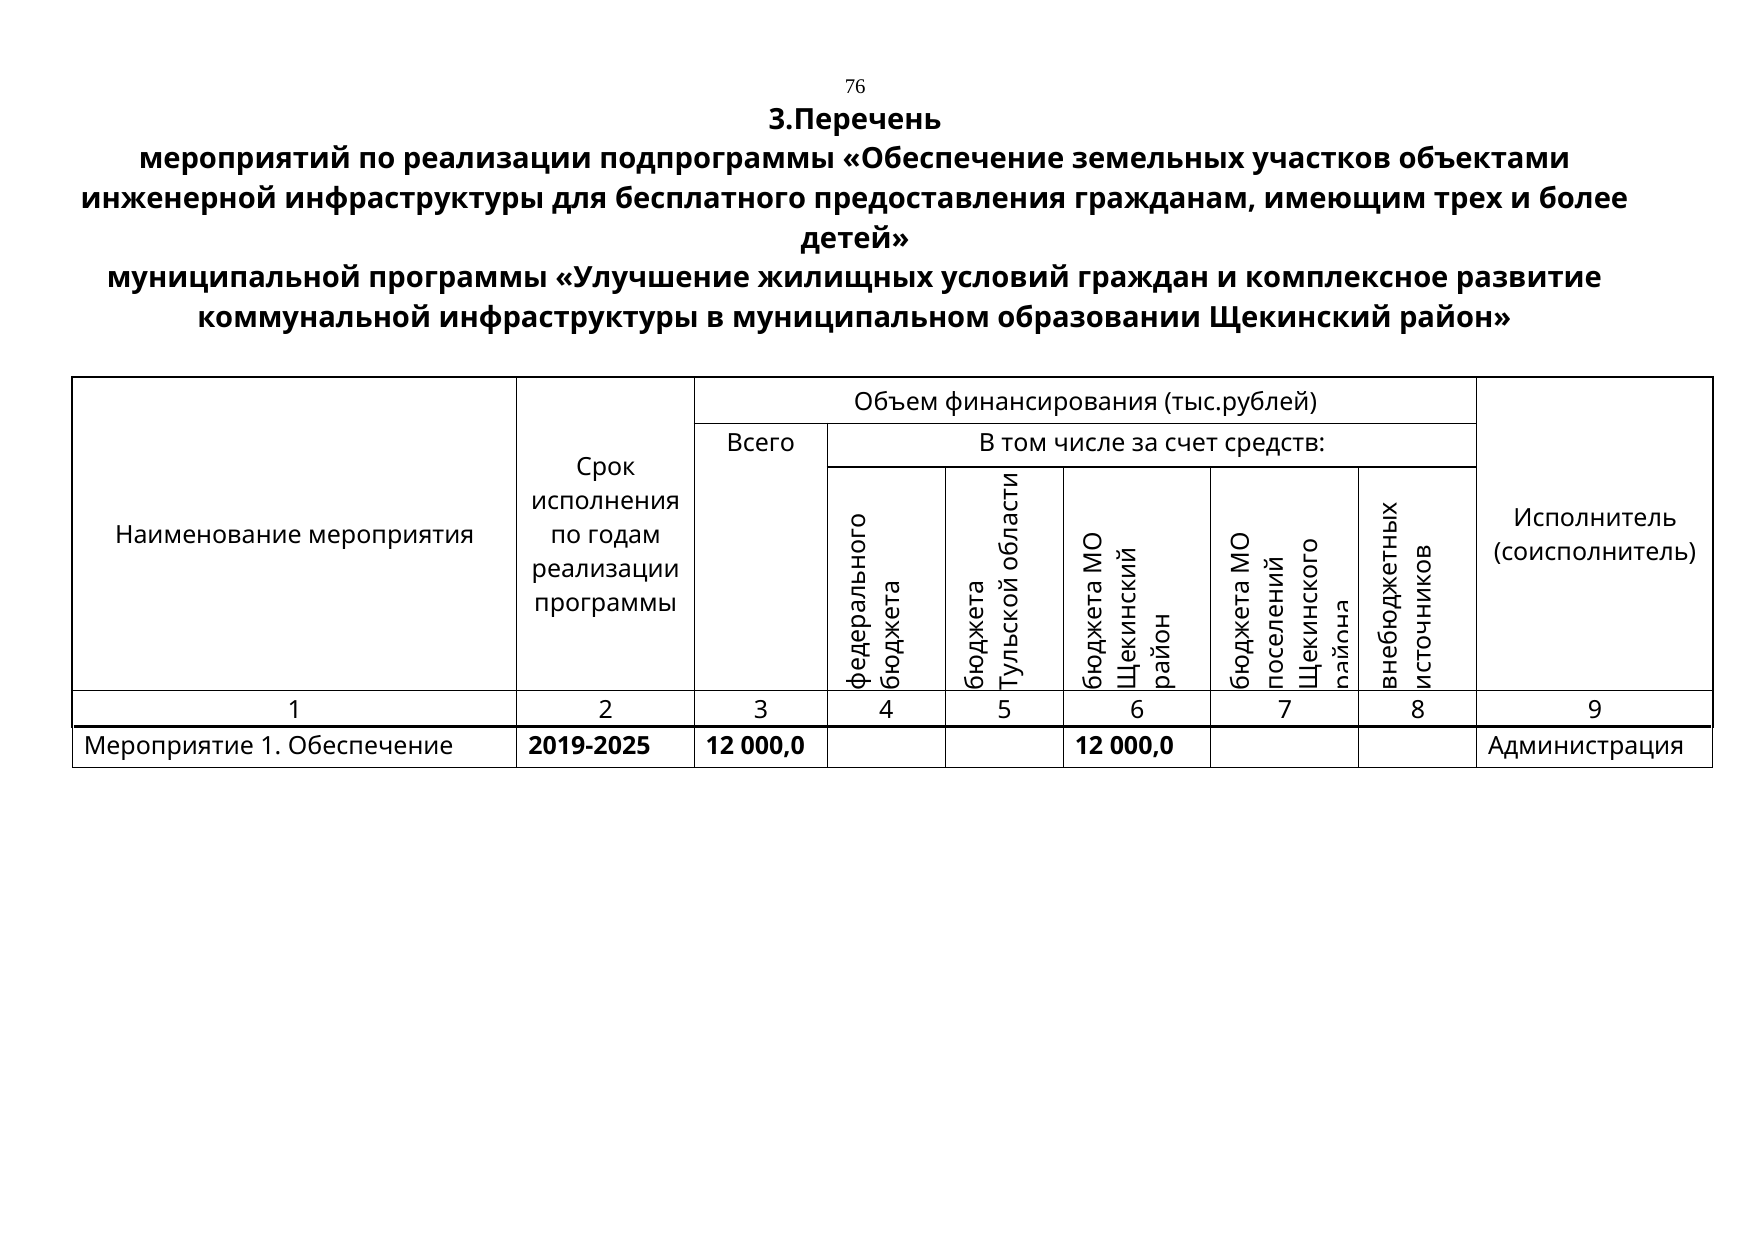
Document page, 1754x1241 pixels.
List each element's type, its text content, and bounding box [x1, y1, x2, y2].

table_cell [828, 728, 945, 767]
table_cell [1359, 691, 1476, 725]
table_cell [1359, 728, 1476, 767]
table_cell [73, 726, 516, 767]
text 3.Перечень [74, 98, 1636, 138]
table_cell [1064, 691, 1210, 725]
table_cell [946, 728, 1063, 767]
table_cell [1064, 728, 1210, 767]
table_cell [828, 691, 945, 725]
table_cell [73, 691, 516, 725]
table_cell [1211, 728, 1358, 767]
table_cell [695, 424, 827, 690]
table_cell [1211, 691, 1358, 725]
text мероприятий по реализации подпрограммы «Обеспечение земельных участков объектами инженерной инфраструктуры для бесплатного предоставления гражданам, имеющим трех и более детей» [74, 138, 1636, 257]
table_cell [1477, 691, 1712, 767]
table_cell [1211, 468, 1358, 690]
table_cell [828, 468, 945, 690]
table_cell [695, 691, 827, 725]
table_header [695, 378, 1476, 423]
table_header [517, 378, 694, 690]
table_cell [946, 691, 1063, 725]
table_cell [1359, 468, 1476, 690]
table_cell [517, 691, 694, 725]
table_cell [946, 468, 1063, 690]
text муниципальной программы «Улучшение жилищных условий граждан и комплексное развитие коммунальной инфраструктуры в муниципальном образовании Щекинский район» [74, 257, 1636, 336]
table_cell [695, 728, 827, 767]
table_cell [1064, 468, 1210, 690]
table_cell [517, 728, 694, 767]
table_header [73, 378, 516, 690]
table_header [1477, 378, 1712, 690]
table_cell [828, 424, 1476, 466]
